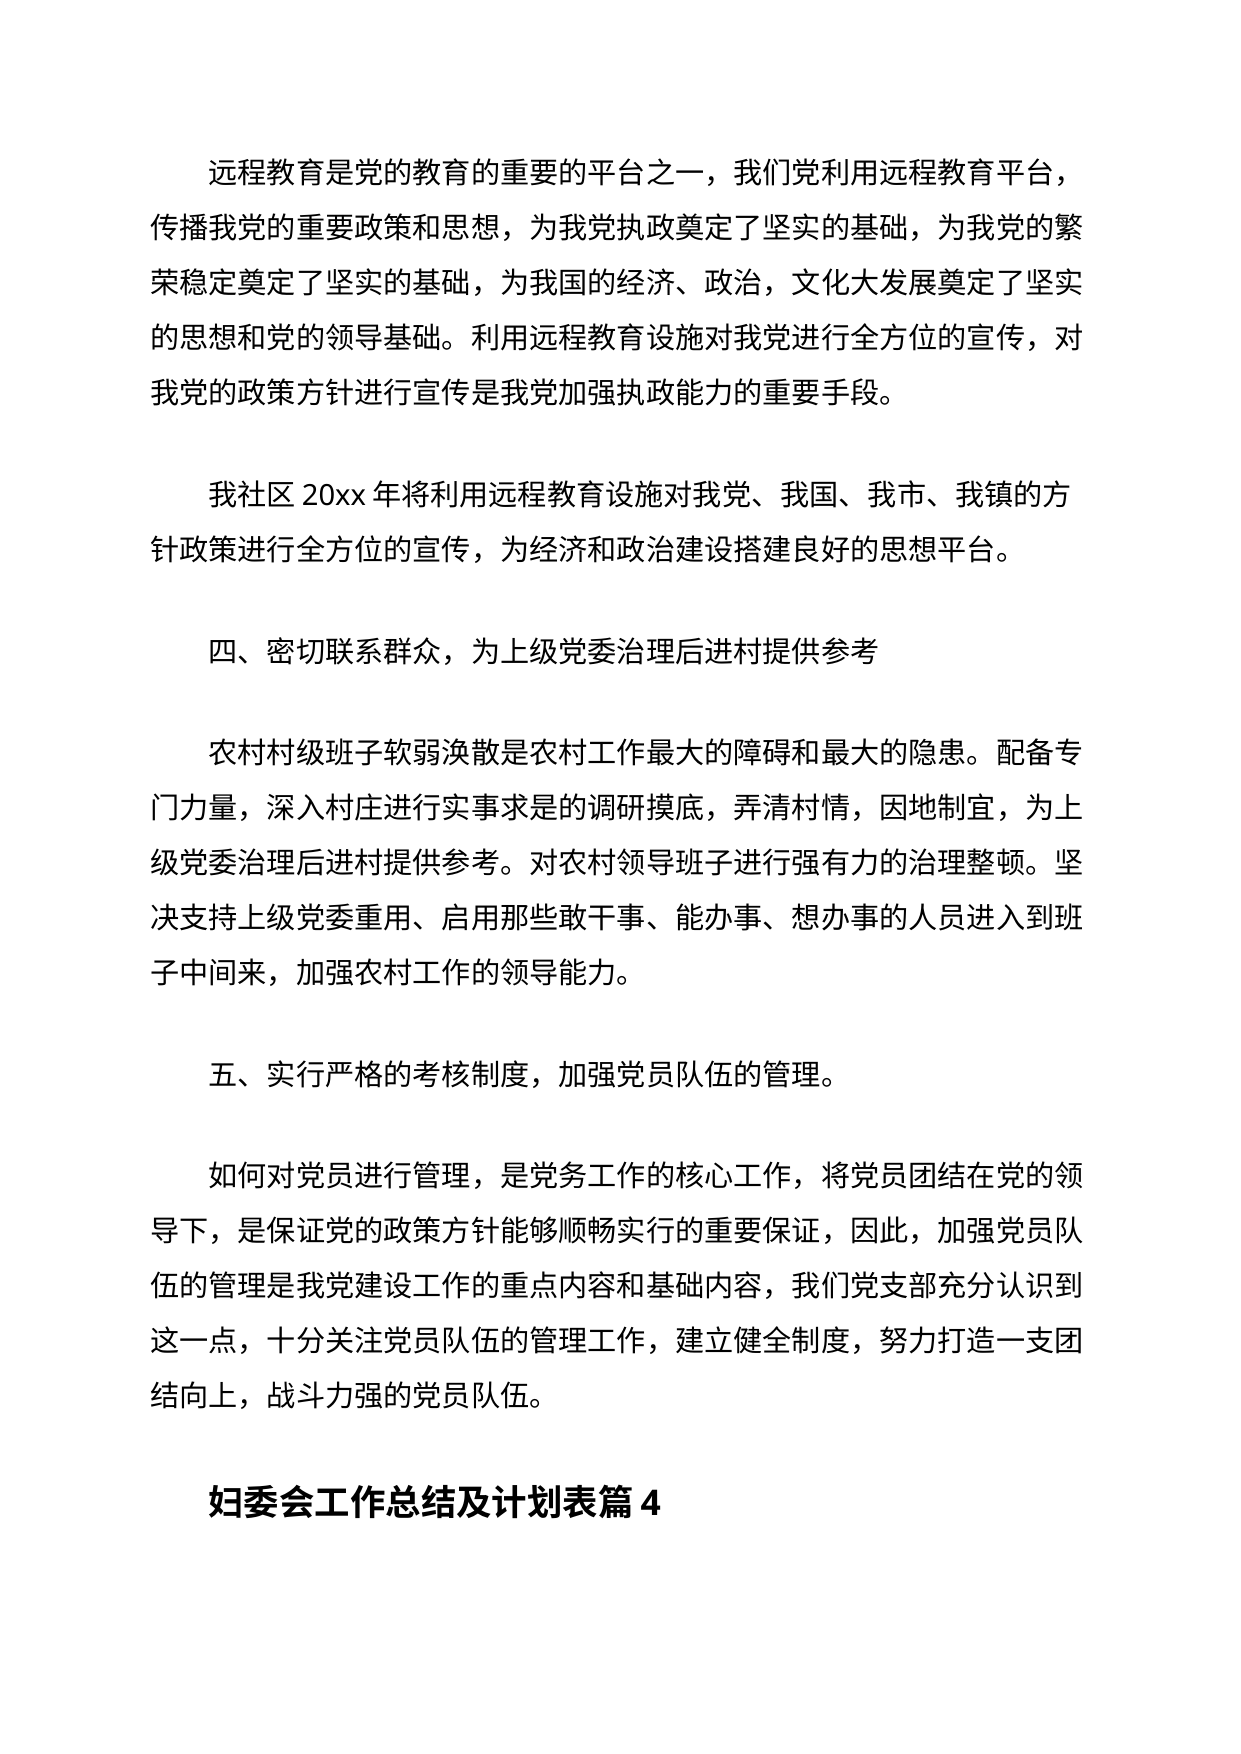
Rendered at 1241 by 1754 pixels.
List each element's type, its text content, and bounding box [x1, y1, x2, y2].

text 我社区20xx年将利用远程教育设施对我党、我国、我市、我镇的方针政策进行全方位的宣传，为经济和政治建设搭建良好的思想平台。 [150, 471, 1090, 569]
text 妇委会工作总结及计划表篇4 [150, 1474, 1090, 1526]
text 五、实行严格的考核制度，加强党员队伍的管理。 [150, 1051, 1090, 1093]
text 如何对党员进行管理，是党务工作的核心工作，将党员团结在党的领导下，是保证党的政策方针能够顺畅实行的重要保证，因此，加强党员队伍的管理是我党建设工作的重点内容和基础内容，我们党支部充分认识到这一点，十分关注党员队伍的管理工作，建立健全制度，努力打造一支团结向上，战斗力强的党员队伍。 [150, 1153, 1090, 1415]
text 远程教育是党的教育的重要的平台之一，我们党利用远程教育平台，传播我党的重要政策和思想，为我党执政奠定了坚实的基础，为我党的繁荣稳定奠定了坚实的基础，为我国的经济、政治，文化大发展奠定了坚实的思想和党的领导基础。利用远程教育设施对我党进行全方位的宣传，对我党的政策方针进行宣传是我党加强执政能力的重要手段。 [150, 150, 1090, 412]
text 四、密切联系群众，为上级党委治理后进村提供参考 [150, 628, 1090, 670]
text 农村村级班子软弱涣散是农村工作最大的障碍和最大的隐患。配备专门力量，深入村庄进行实事求是的调研摸底，弄清村情，因地制宜，为上级党委治理后进村提供参考。对农村领导班子进行强有力的治理整顿。坚决支持上级党委重用、启用那些敢干事、能办事、想办事的人员进入到班子中间来，加强农村工作的领导能力。 [150, 730, 1090, 992]
